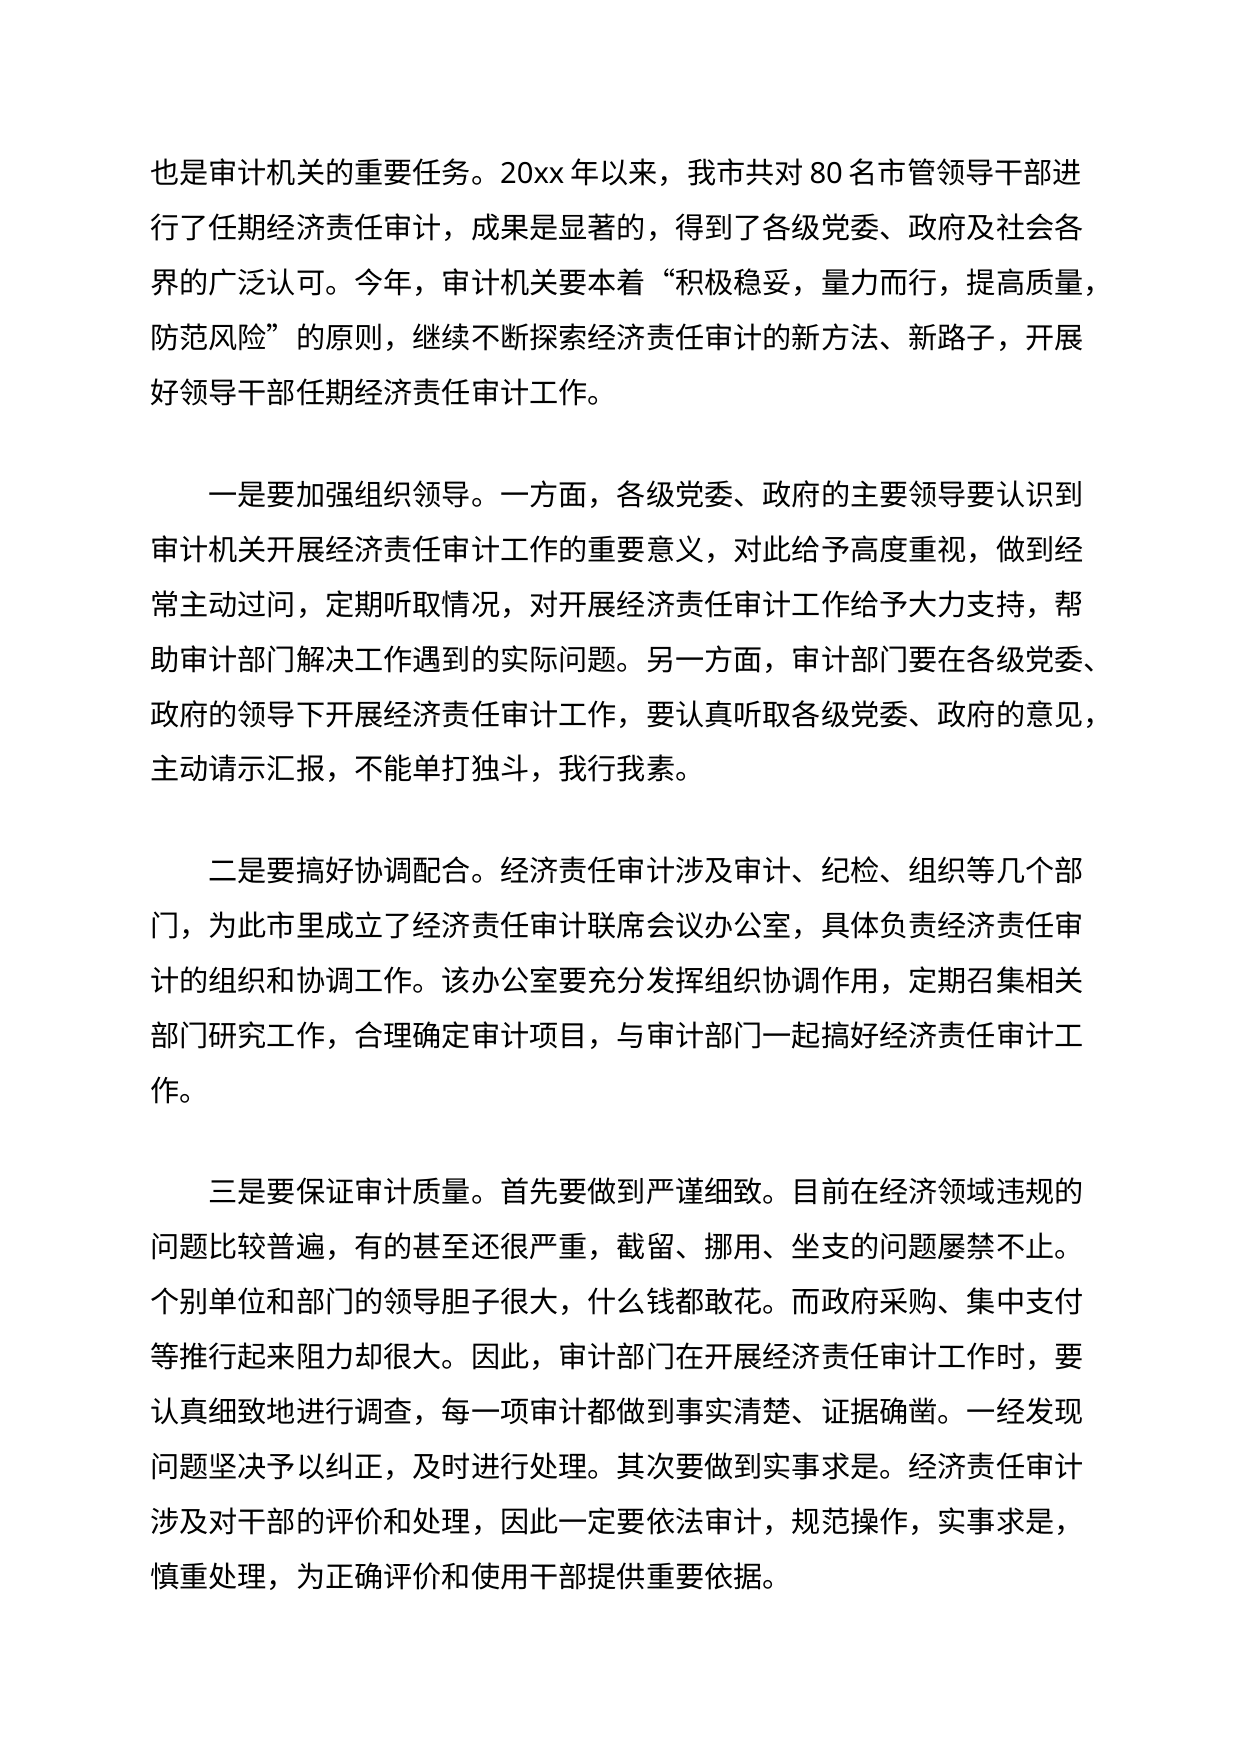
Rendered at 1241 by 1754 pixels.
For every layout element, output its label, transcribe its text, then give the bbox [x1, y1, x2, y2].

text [150, 150, 1090, 412]
text 一是要加强组织领导。一方面，各级党委、政府的主要领导要认识到审计机关开展经济责任审计工作的重要意义，对此给予高度重视，做到经常主动过问，定期听取情况，对开展经济责任审计工作给予大力支持，帮助审计部门解决工作遇到的实际问题。另一方面，审计部门要在各级党委、政府的领导下开展经济责任审计工作，要认真听取各级党委、政府的意见，主动请示汇报，不能单打独斗，我行我素。 [150, 471, 1090, 788]
text 三是要保证审计质量。首先要做到严谨细致。目前在经济领域违规的问题比较普遍，有的甚至还很严重，截留、挪用、坐支的问题屡禁不止。个别单位和部门的领导胆子很大，什么钱都敢花。而政府采购、集中支付等推行起来阻力却很大。因此，审计部门在开展经济责任审计工作时，要认真细致地进行调查，每一项审计都做到事实清楚、证据确凿。一经发现问题坚决予以纠正，及时进行处理。其次要做到实事求是。经济责任审计涉及对干部的评价和处理，因此一定要依法审计，规范操作，实事求是，慎重处理，为正确评价和使用干部提供重要依据。 [150, 1169, 1090, 1596]
text 二是要搞好协调配合。经济责任审计涉及审计、纪检、组织等几个部门，为此市里成立了经济责任审计联席会议办公室，具体负责经济责任审计的组织和协调工作。该办公室要充分发挥组织协调作用，定期召集相关部门研究工作，合理确定审计项目，与审计部门一起搞好经济责任审计工作。 [150, 848, 1090, 1109]
